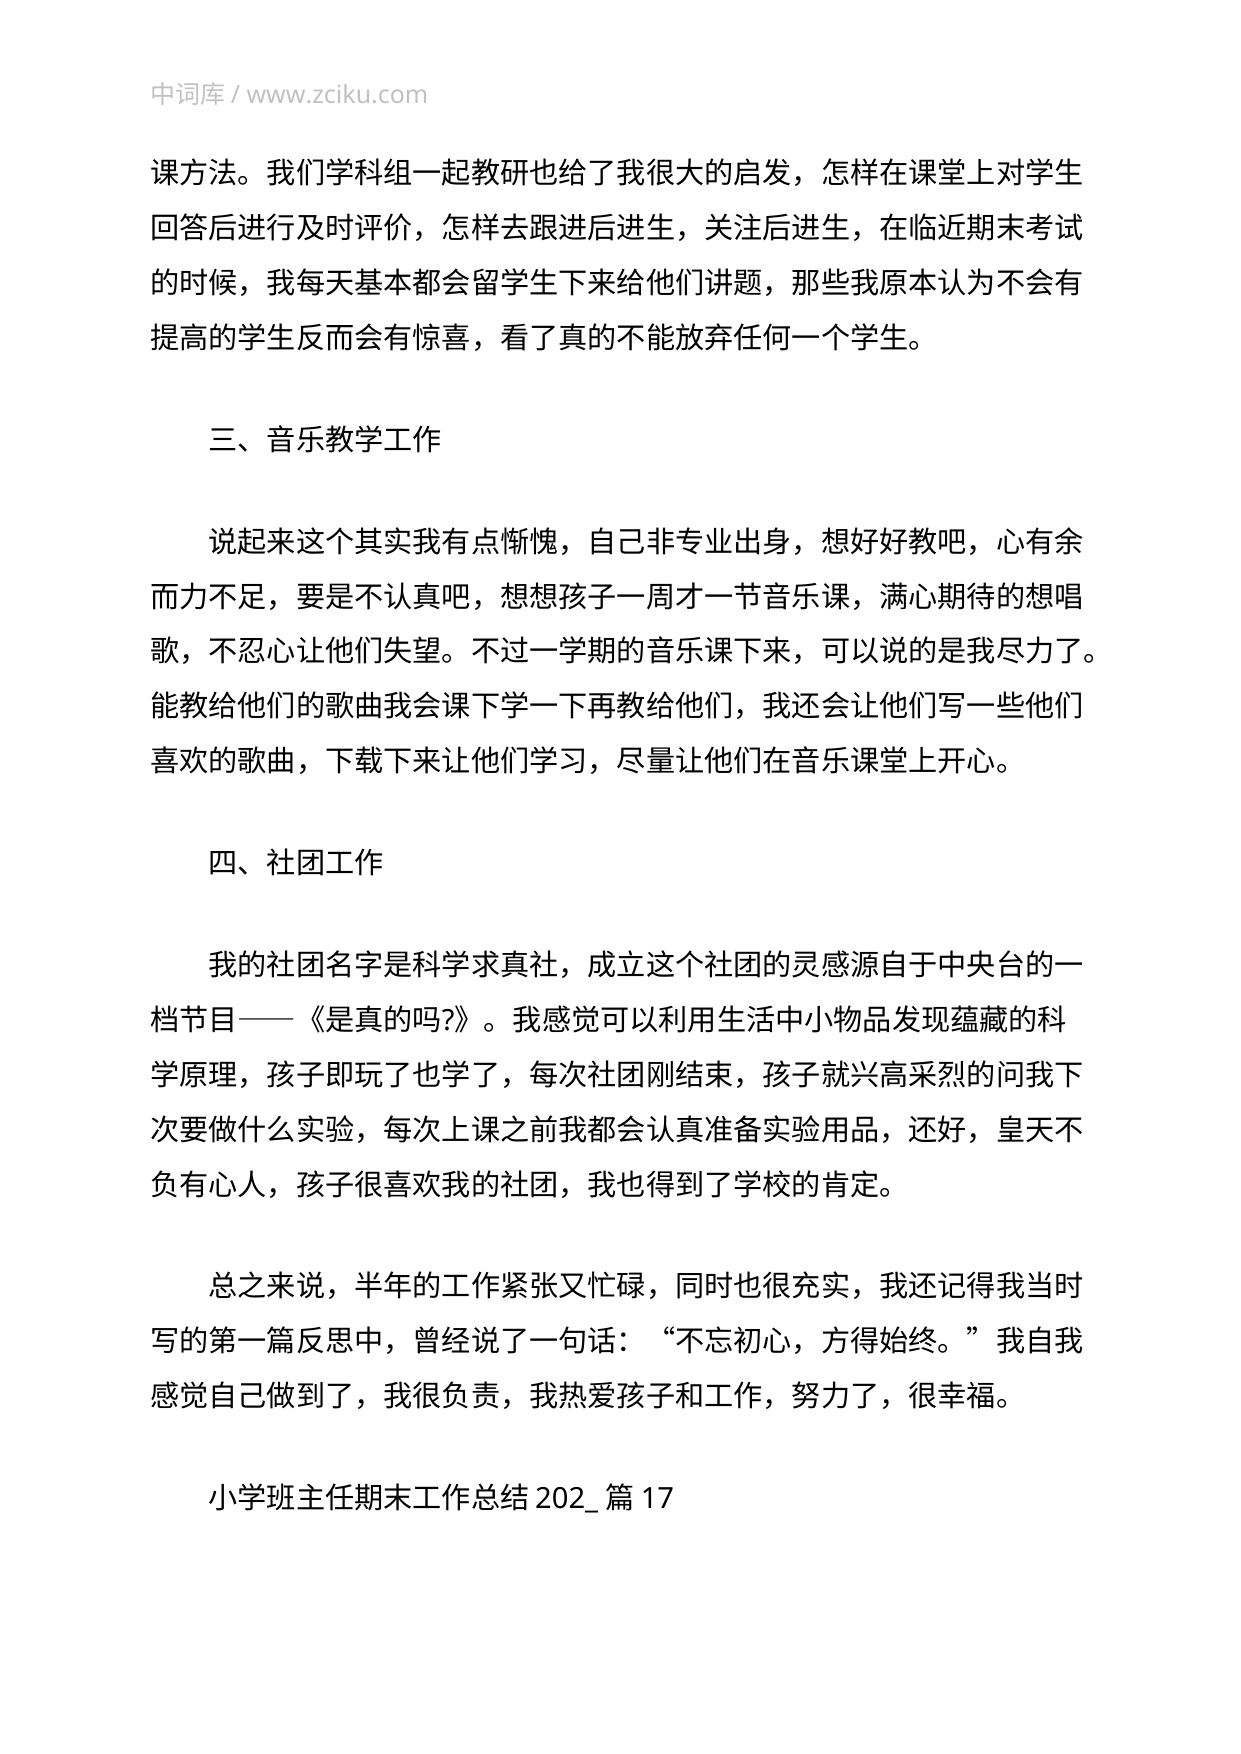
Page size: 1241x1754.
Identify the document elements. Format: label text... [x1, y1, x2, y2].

text 我的社团名字是科学求真社，成立这个社团的灵感源自于中央台的一档节目——《是真的吗?》。我感觉可以利用生活中小物品发现蕴藏的科学原理，孩子即玩了也学了，每次社团刚结束，孩子就兴高采烈的问我下次要做什么实验，每次上课之前我都会认真准备实验用品，还好，皇天不负有心人，孩子很喜欢我的社团，我也得到了学校的肯定。 [150, 941, 1090, 1203]
text 三、音乐教学工作 [150, 416, 1090, 459]
text 总之来说，半年的工作紧张又忙碌，同时也很充实，我还记得我当时写的第一篇反思中，曾经说了一句话：“不忘初心，方得始终。”我自我感觉自己做到了，我很负责，我热爱孩子和工作，努力了，很幸福。 [150, 1263, 1090, 1415]
text 小学班主任期末工作总结202_ 篇17 [150, 1474, 1090, 1517]
text 四、社团工作 [150, 839, 1090, 882]
text 说起来这个其实我有点惭愧，自己非专业出身，想好好教吧，心有余而力不足，要是不认真吧，想想孩子一周才一节音乐课，满心期待的想唱歌，不忍心让他们失望。不过一学期的音乐课下来，可以说的是我尽力了。能教给他们的歌曲我会课下学一下再教给他们，我还会让他们写一些他们喜欢的歌曲，下载下来让他们学习，尽量让他们在音乐课堂上开心。 [150, 518, 1090, 780]
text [150, 150, 1090, 357]
